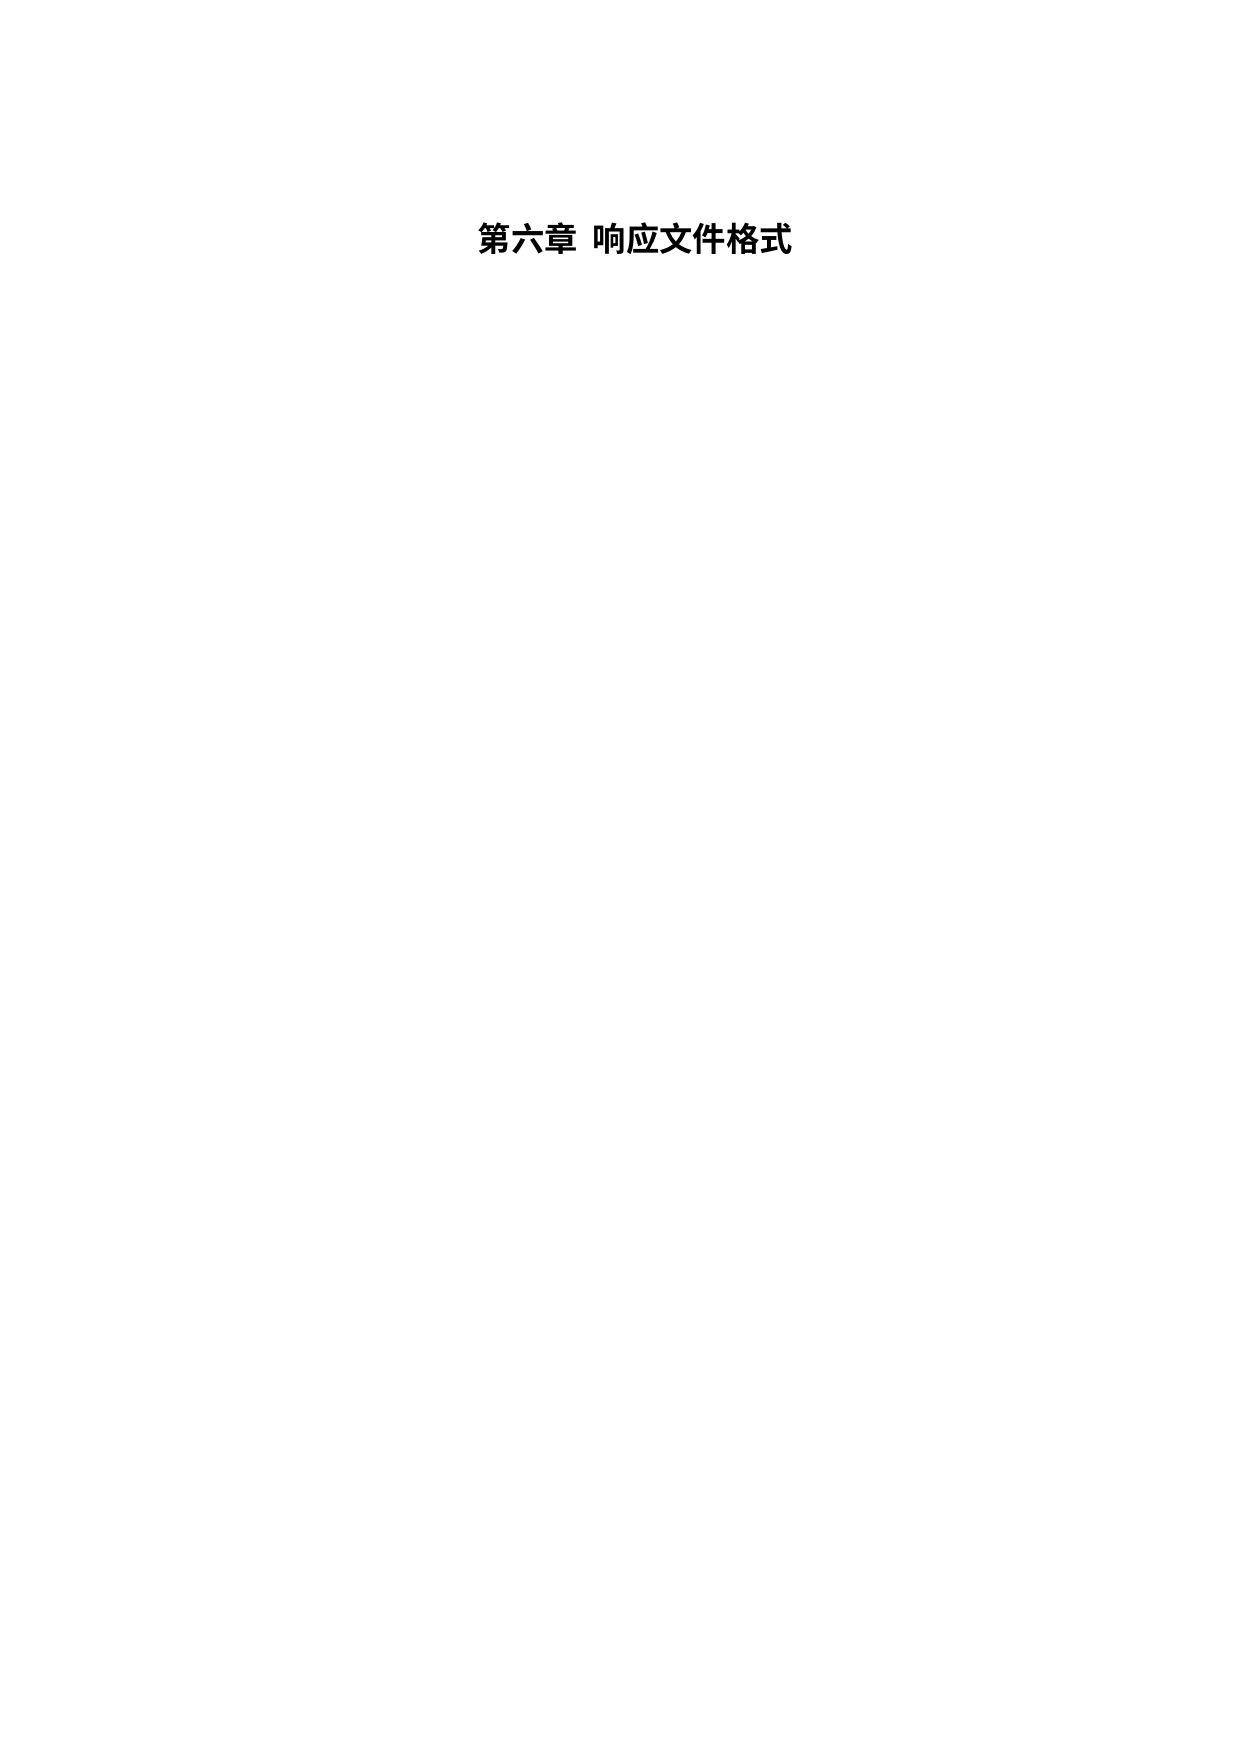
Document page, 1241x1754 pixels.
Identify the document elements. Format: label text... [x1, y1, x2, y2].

subtitle 第六章 响应文件格式 [148, 213, 1122, 261]
